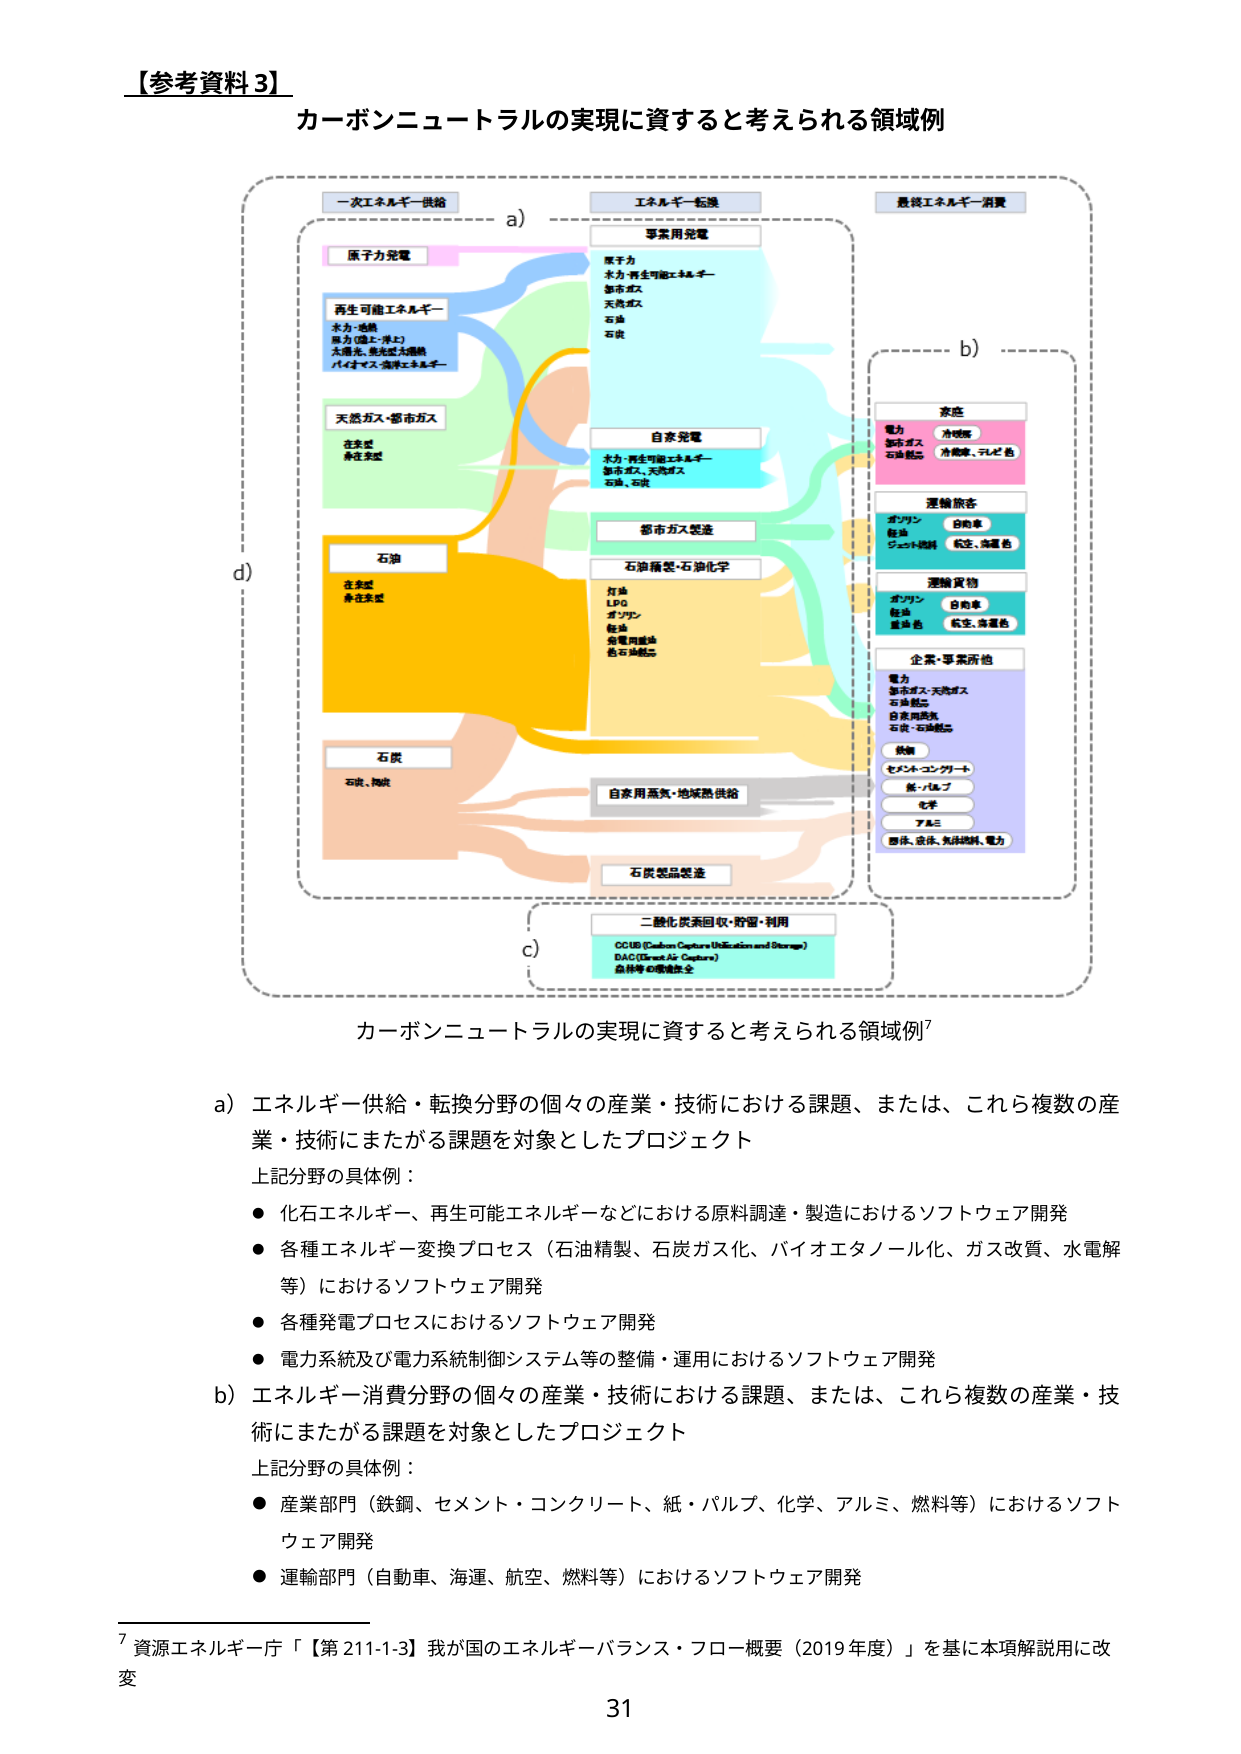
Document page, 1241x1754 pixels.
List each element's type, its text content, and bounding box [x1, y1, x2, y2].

list 各種エネルギー変換プロセス（石油精製、石炭ガス化、バイオエタノール化、ガス改質、水電解等）におけるソフトウェア開発 [251, 1230, 1122, 1303]
subtitle 【参考資料3】 [124, 64, 1122, 100]
text カーボンニュートラルの実現に資すると考えられる領域例 [118, 100, 1122, 137]
list 産業部門（鉄鋼、セメント・コンクリート、紙・パルプ、化学、アルミ、燃料等）におけるソフトウェア開発 [251, 1486, 1122, 1558]
list 運輸部門（自動車、海運、航空、燃料等）におけるソフトウェア開発 [251, 1558, 1122, 1595]
list 各種発電プロセスにおけるソフトウェア開発 [251, 1303, 1122, 1340]
picture [215, 173, 1106, 999]
list エネルギー消費分野の個々の産業・技術における課題、または、これら複数の産業・技術にまたがる課題を対象としたプロジェクト [213, 1376, 1122, 1449]
list 上記分野の具体例： [251, 1157, 1122, 1194]
list 化石エネルギー、再生可能エネルギーなどにおける原料調達・製造におけるソフトウェア開発 [251, 1194, 1122, 1230]
list 上記分野の具体例： [251, 1449, 1122, 1486]
list 電力系統及び電力系統制御システム等の整備・運用におけるソフトウェア開発 [251, 1340, 1122, 1376]
list カーボンニュートラルの実現に資すると考えられる領域例 [143, 1012, 1122, 1048]
list エネルギー供給・転換分野の個々の産業・技術における課題、または、これら複数の産業・技術にまたがる課題を対象としたプロジェクト [213, 1084, 1122, 1157]
